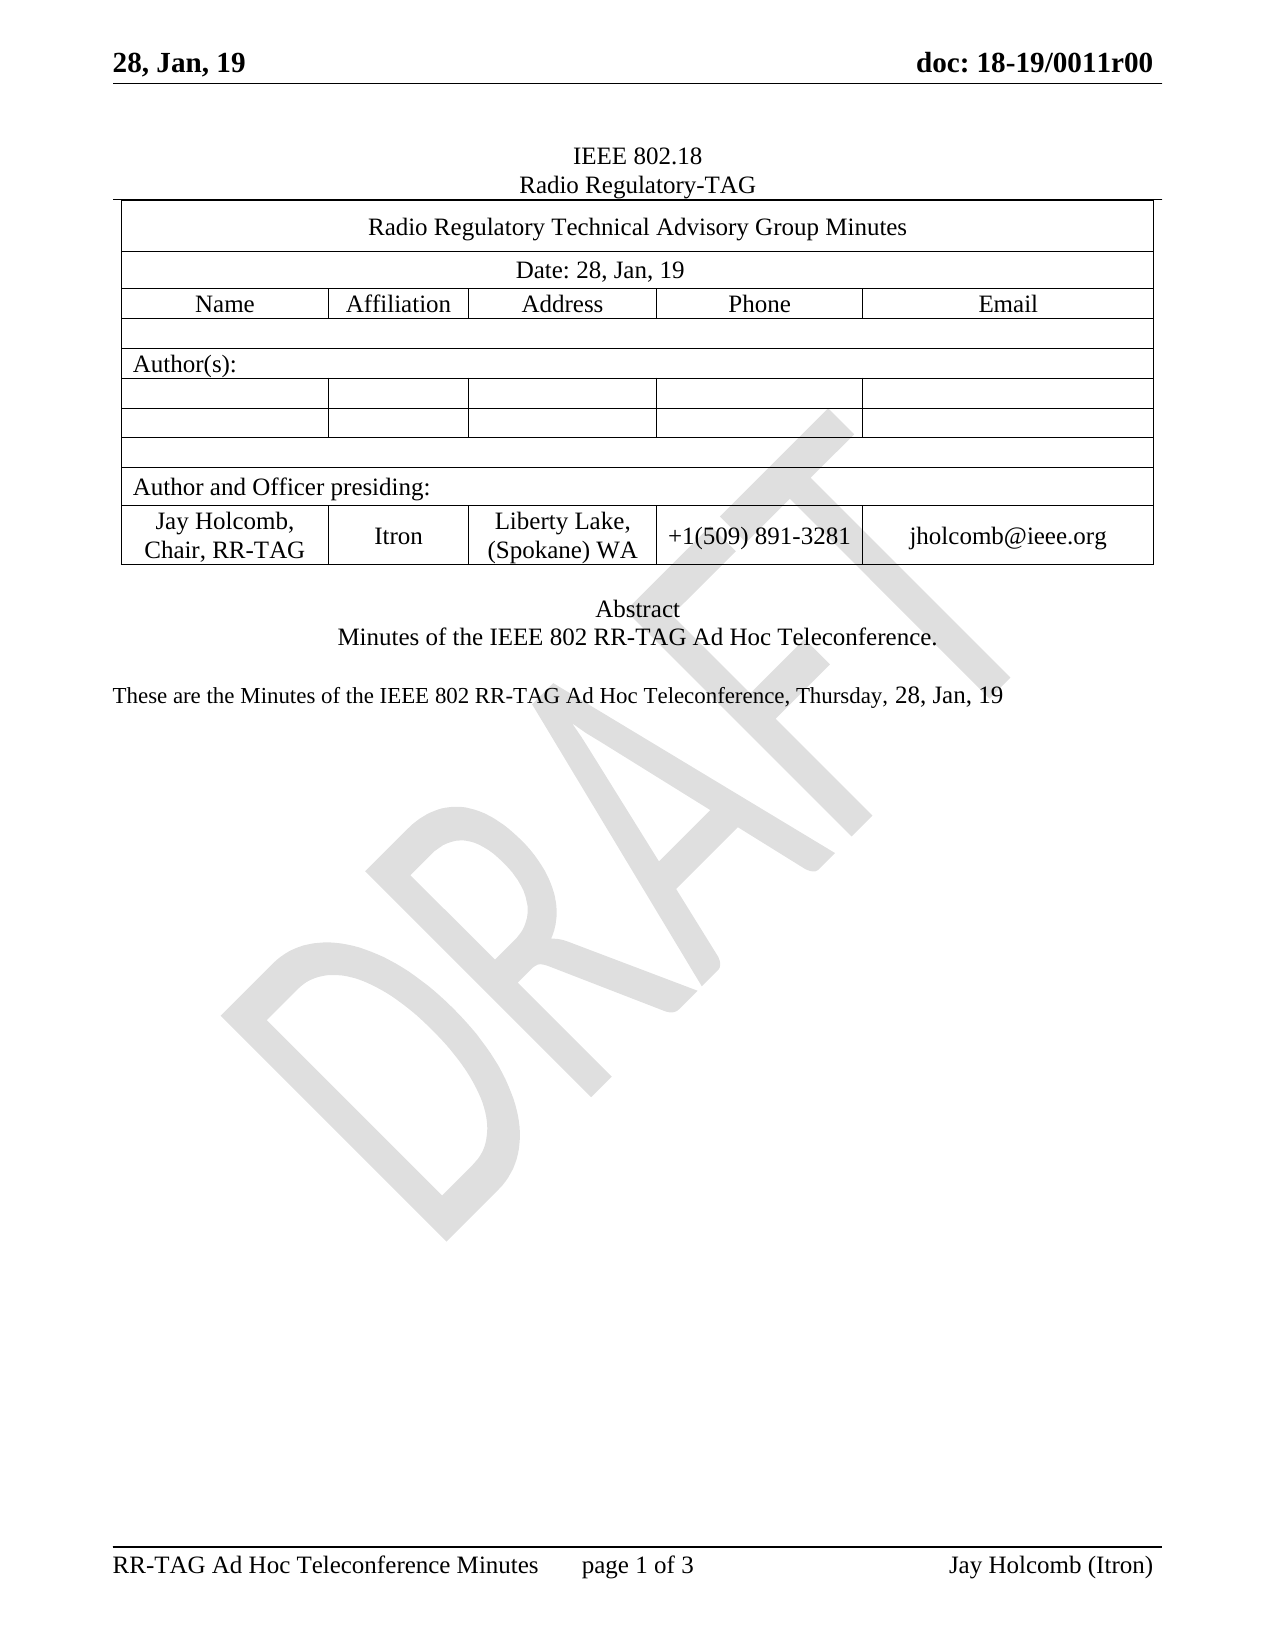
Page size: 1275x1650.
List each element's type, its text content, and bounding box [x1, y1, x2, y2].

table_cell [329, 379, 468, 407]
text Radio Regulatory-TAG [112, 170, 1162, 200]
table_cell [122, 379, 328, 407]
table_cell [122, 438, 1153, 467]
table_cell [469, 409, 656, 437]
table_cell +1(509) 891-3281 [657, 506, 862, 564]
text IEEE 802.18 [112, 141, 1162, 170]
table_header Radio Regulatory Technical Advisory Group Minutes [122, 201, 1153, 251]
table_cell [329, 409, 468, 437]
text Minutes of the IEEE 802 RR-TAG Ad Hoc Teleconference. [112, 622, 1162, 651]
table_cell Liberty Lake, (Spokane) WA [469, 506, 656, 564]
table_cell [122, 409, 328, 437]
table_cell Date: 28 Jan 19 [122, 252, 1153, 288]
table_cell [657, 379, 862, 407]
table_cell [469, 379, 656, 407]
table_cell [657, 409, 862, 437]
table_cell [863, 379, 1153, 407]
table_cell Author and Officer presiding: [122, 468, 1153, 505]
table_cell Address [469, 289, 656, 318]
table_cell [122, 319, 1153, 348]
table_cell Phone [657, 289, 862, 318]
table_cell Name [122, 289, 328, 318]
table_cell Itron [329, 506, 468, 564]
table_cell jholcomb@ieee.org [863, 506, 1153, 564]
table_cell Jay Holcomb, Chair, RR-TAG [122, 506, 328, 564]
table_cell Affiliation [329, 289, 468, 318]
text These are the Minutes of the IEEE 802 RR-TAG Ad Hoc Teleconference, Thursday, 28 Jan 19 [112, 680, 1162, 709]
table_cell Author(s): [122, 349, 1153, 378]
table_cell [863, 409, 1153, 437]
table_cell Email [863, 289, 1153, 318]
text Abstract [112, 594, 1162, 622]
